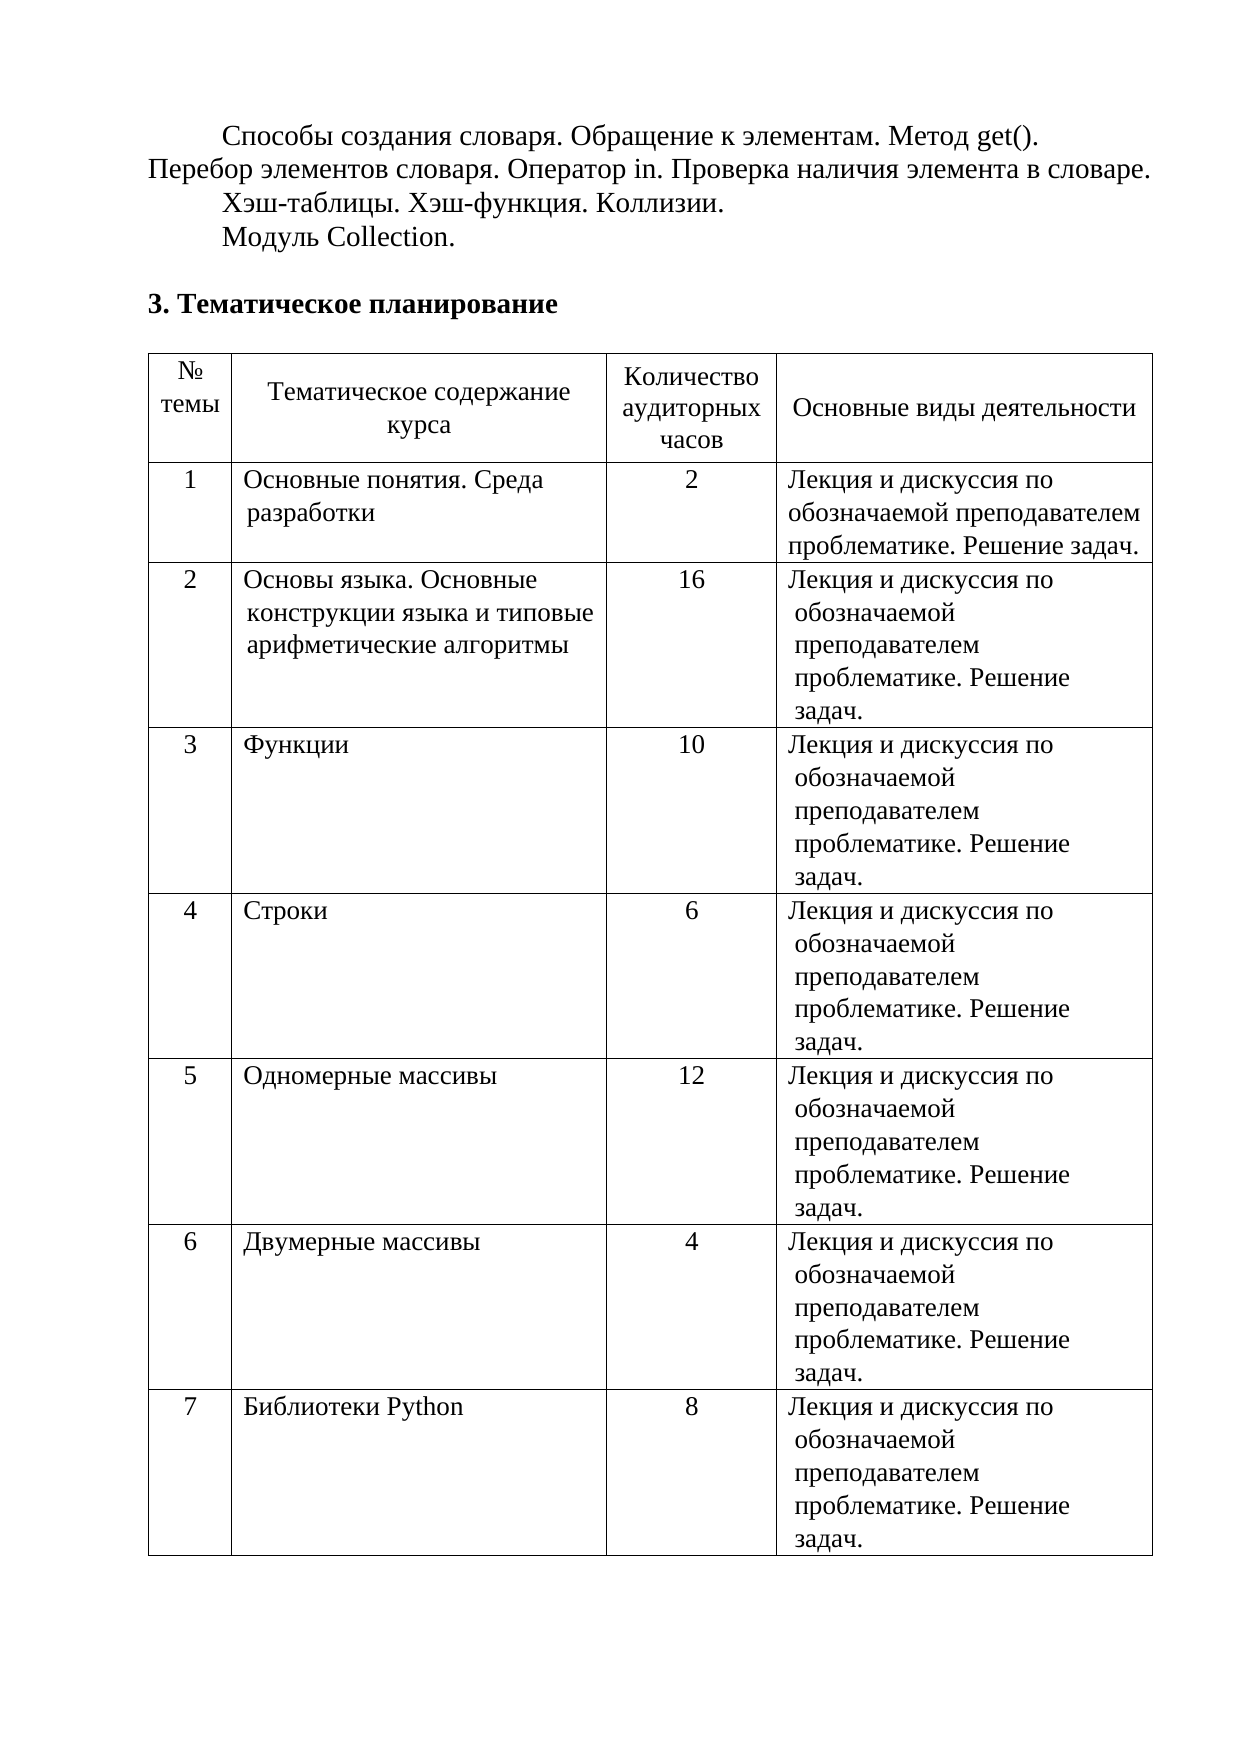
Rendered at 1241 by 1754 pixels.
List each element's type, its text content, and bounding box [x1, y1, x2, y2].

table_cell 2 [149, 563, 231, 727]
table_header № темы [149, 354, 231, 462]
table_cell Лекция и дискуссия по обозначаемой преподавателем проблематике. Решение задач. [777, 1059, 1152, 1224]
table_cell 6 [149, 1225, 231, 1389]
table_cell 4 [607, 1225, 776, 1389]
table_cell 1 [149, 463, 231, 562]
table_cell 10 [607, 728, 776, 893]
table_header Основные виды деятельности [777, 354, 1152, 462]
table_cell Двумерные массивы [232, 1225, 606, 1389]
table_cell 2 [607, 463, 776, 562]
table_cell Лекция и дискуссия по обозначаемой преподавателем проблематике. Решение задач. [777, 894, 1152, 1058]
table_cell 4 [149, 894, 231, 1058]
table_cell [777, 1225, 1152, 1389]
table_cell Функции [232, 728, 606, 893]
table_cell Строки [232, 894, 606, 1058]
table_cell 6 [607, 894, 776, 1058]
table_cell Лекция и дискуссия по обозначаемой преподавателем проблематике. Решение задач. [777, 463, 1152, 562]
text Способы создания словаря. Обращение к элементам. Метод get(). Перебор элементов словаря. Оператор in. Проверка наличия элемента в словаре. [148, 118, 1152, 185]
table_header Количество аудиторных часов [607, 354, 776, 462]
table_header Тематическое содержание курса [232, 354, 606, 462]
table_cell 8 [607, 1390, 776, 1555]
table_cell 7 [149, 1390, 231, 1555]
text Модуль Collection. [148, 219, 1152, 252]
text Хэш-таблицы. Хэш-функция. Коллизии. [148, 185, 1152, 219]
table_cell Основные понятия. Среда разработки [232, 463, 606, 562]
table_cell 3 [149, 728, 231, 893]
table_cell 12 [607, 1059, 776, 1224]
table_cell 5 [149, 1059, 231, 1224]
table_cell 16 [607, 563, 776, 727]
table_cell Библиотеки Python [232, 1390, 606, 1555]
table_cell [777, 1390, 1152, 1555]
table_cell Лекция и дискуссия по обозначаемой преподавателем проблематике. Решение задач. [777, 728, 1152, 893]
table_cell Одномерные массивы [232, 1059, 606, 1224]
table_cell Лекция и дискуссия по обозначаемой преподавателем проблематике. Решение задач. [777, 563, 1152, 727]
text 3. Тематическое планирование [148, 286, 1152, 319]
table_cell Основы языка. Основные конструкции языка и типовые арифметические алгоритмы [232, 563, 606, 727]
